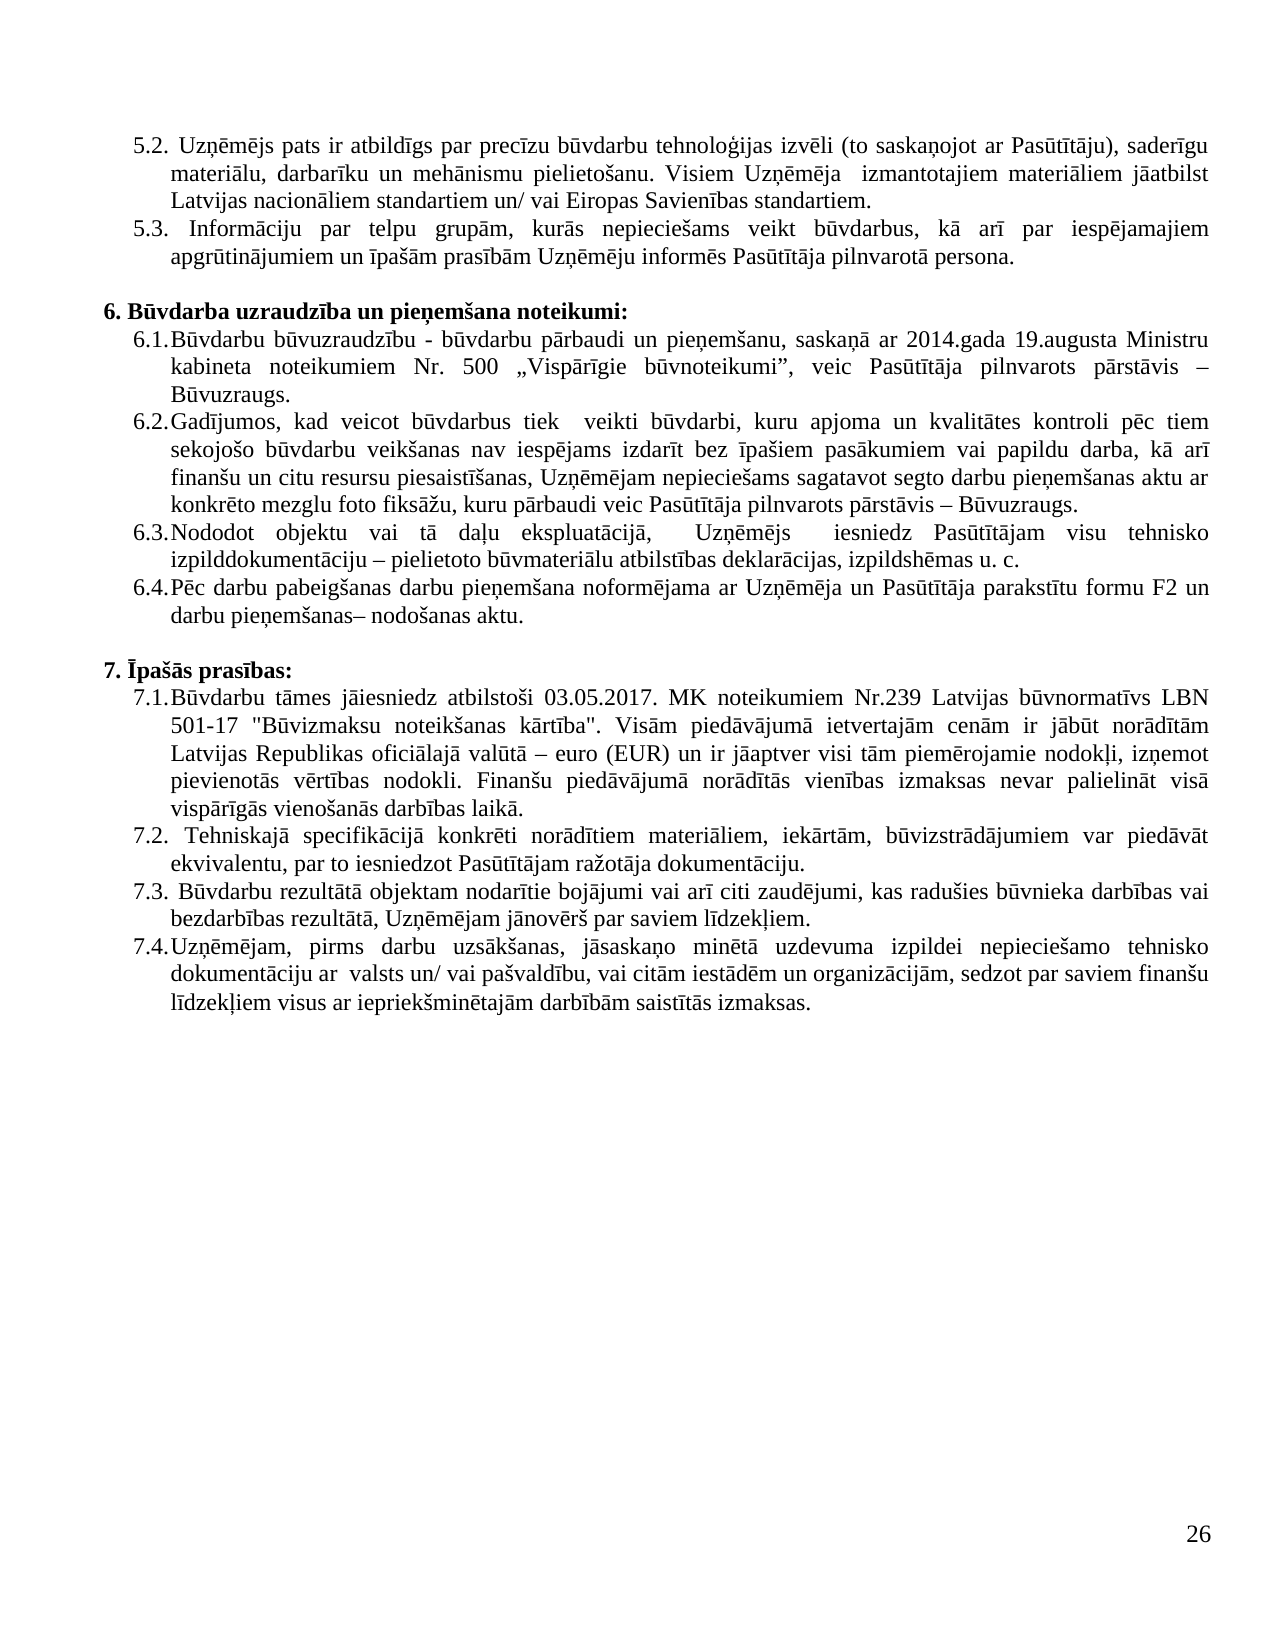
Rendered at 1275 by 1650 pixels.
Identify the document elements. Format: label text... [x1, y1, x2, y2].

list Tehniskajā specifikācijā konkrēti norādītiem materiāliem, iekārtām, būvizstrādājumiem var piedāvāt ekvivalentu, par to iesniedzot Pasūtītājam ražotāja dokumentāciju. [133, 821, 1211, 877]
text 7. Īpašās prasības: [103, 656, 1211, 683]
list Informāciju par telpu grupām, kurās nepieciešams veikt būvdarbus, kā arī par iespējamajiem apgrūtinājumiem un īpašām prasībām Uzņēmēju informēs Pasūtītāja pilnvarotā persona. [133, 214, 1211, 269]
list Uzņēmējam, pirms darbu uzsākšanas, jāsaskaņo minētā uzdevuma izpildei nepieciešamo tehnisko dokumentāciju ar valsts un/ vai pašvaldību, vai citām iestādēm un organizācijām, sedzot par saviem finanšu līdzekļiem visus ar iepriekšminētajām darbībām saistītās izmaksas. [133, 932, 1211, 1016]
list Pēc darbu pabeigšanas darbu pieņemšana noformējama ar Uzņēmēja un Pasūtītāja parakstītu formu F2 un darbu pieņemšanas– nodošanas aktu. [133, 573, 1211, 628]
list Gadījumos, kad veicot būvdarbus tiek veikti būvdarbi, kuru apjoma un kvalitātes kontroli pēc tiem sekojošo būvdarbu veikšanas nav iespējams izdarīt bez īpašiem pasākumiem vai papildu darba, kā arī finanšu un citu resursu piesaistīšanas, Uzņēmējam nepieciešams sagatavot segto darbu pieņemšanas aktu ar konkrēto mezglu foto fiksāžu, kuru pārbaudi veic Pasūtītāja pilnvarots pārstāvis – Būvuzraugs. [133, 407, 1211, 518]
list Būvdarbu tāmes jāiesniedz atbilstoši 03.05.2017. MK noteikumiem Nr.239 Latvijas būvnormatīvs LBN 501-17 "Būvizmaksu noteikšanas kārtība". Visām piedāvājumā ietvertajām cenām ir jābūt norādītām Latvijas Republikas oficiālajā valūtā – euro (EUR) un ir jāaptver visi tām piemērojamie nodokļi, izņemot pievienotās vērtības nodokli. Finanšu piedāvājumā norādītās vienības izmaksas nevar palielināt visā vispārīgās vienošanās darbības laikā. [133, 683, 1211, 821]
text 6. Būvdarba uzraudzība un pieņemšana noteikumi: [103, 297, 1211, 324]
list Būvdarbu būvuzraudzību - būvdarbu pārbaudi un pieņemšanu, saskaņā ar 2014.gada 19.augusta Ministru kabineta noteikumiem Nr. 500 „Vispārīgie būvnoteikumi”, veic Pasūtītāja pilnvarots pārstāvis – Būvuzraugs. [133, 324, 1211, 407]
list Būvdarbu rezultātā objektam nodarītie bojājumi vai arī citi zaudējumi, kas radušies būvnieka darbības vai bezdarbības rezultātā, Uzņēmējam jānovērš par saviem līdzekļiem. [133, 877, 1211, 932]
list Uzņēmējs pats ir atbildīgs par precīzu būvdarbu tehnoloģijas izvēli (to saskaņojot ar Pasūtītāju), saderīgu materiālu, darbarīku un mehānismu pielietošanu. Visiem Uzņēmēja izmantotajiem materiāliem jāatbilst Latvijas nacionāliem standartiem un/ vai Eiropas Savienības standartiem. [133, 131, 1211, 214]
list Nododot objektu vai tā daļu ekspluatācijā, Uzņēmējs iesniedz Pasūtītājam visu tehnisko izpilddokumentāciju – pielietoto būvmateriālu atbilstības deklarācijas, izpildshēmas u. c. [133, 518, 1211, 573]
